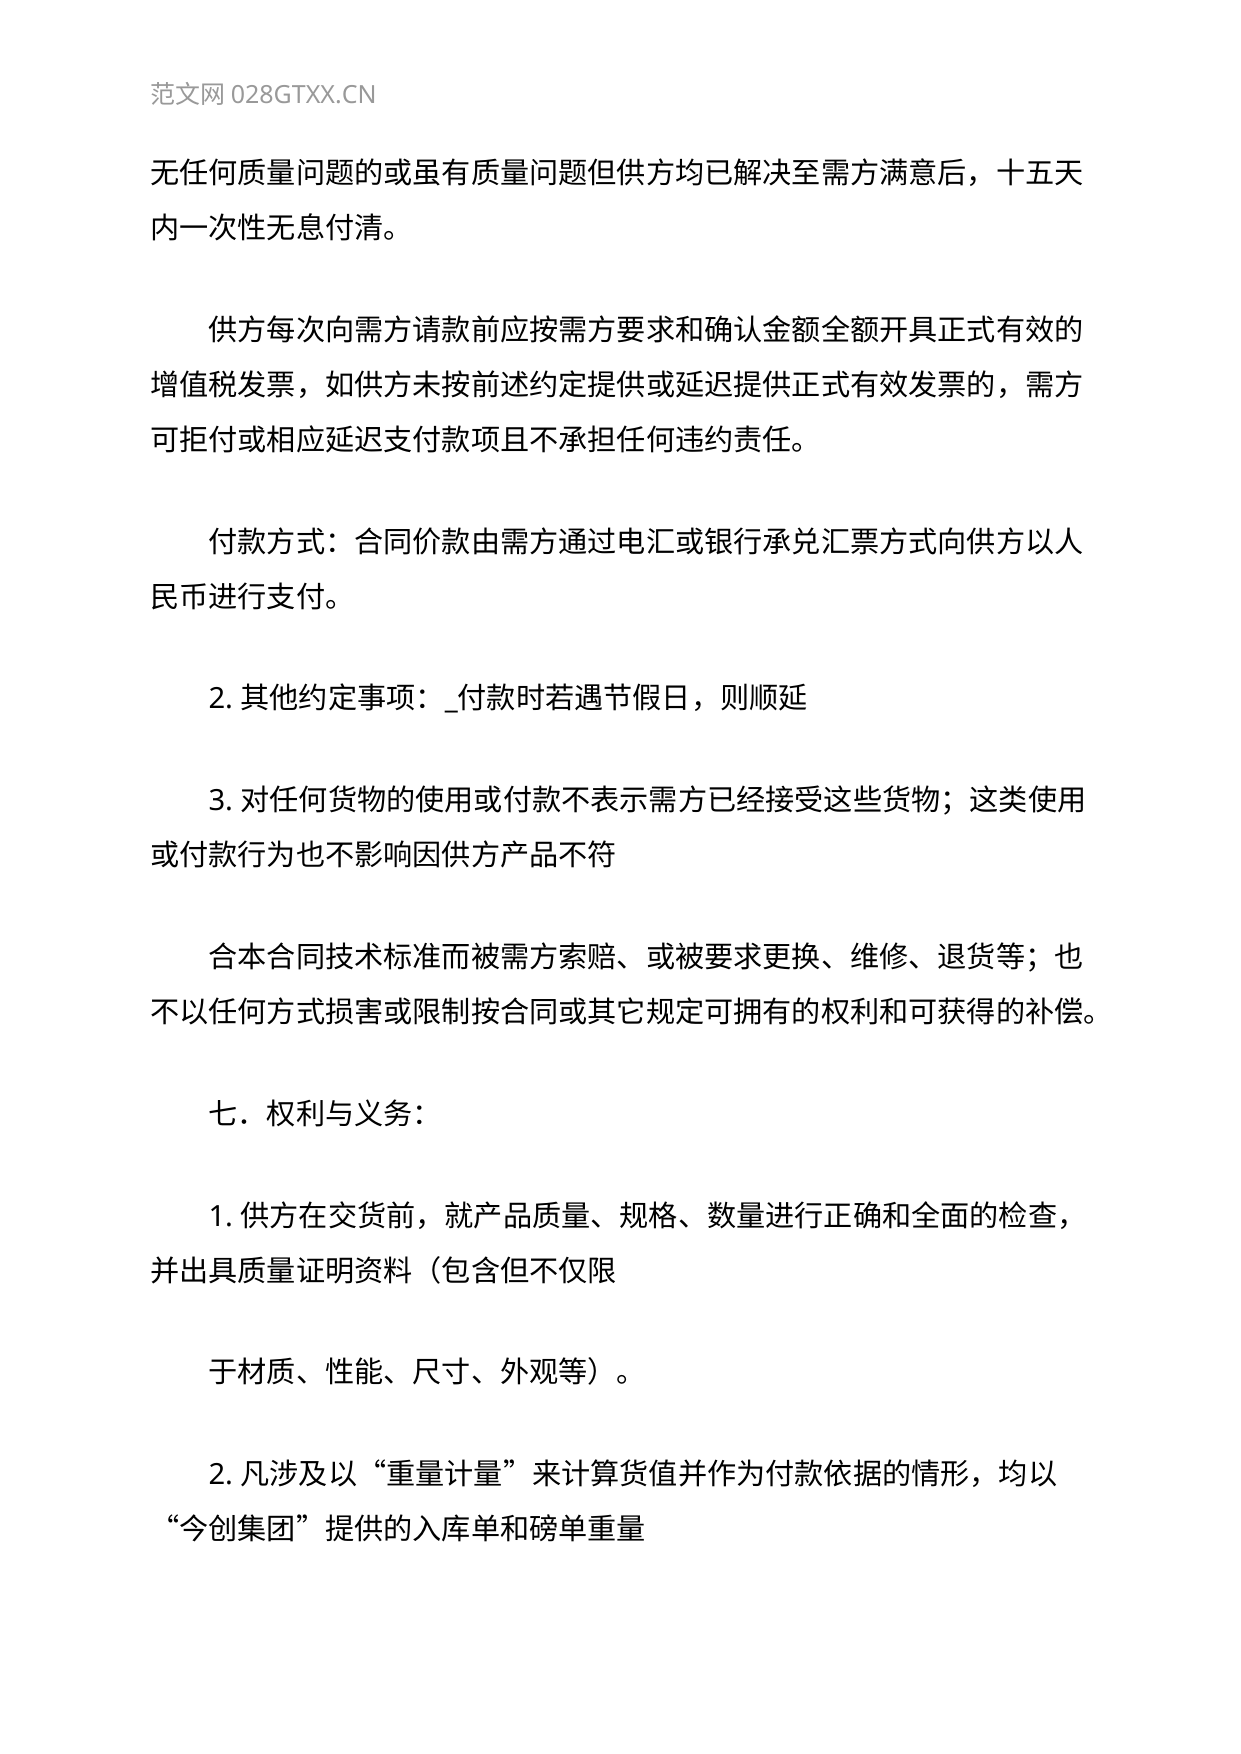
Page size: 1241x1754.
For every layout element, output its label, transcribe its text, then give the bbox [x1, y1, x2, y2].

text 合本合同技术标准而被需方索赔、或被要求更换、维修、退货等；也不以任何方式损害或限制按合同或其它规定可拥有的权利和可获得的补偿。 [150, 934, 1090, 1031]
text 供方每次向需方请款前应按需方要求和确认金额全额开具正式有效的增值税发票，如供方未按前述约定提供或延迟提供正式有效发票的，需方可拒付或相应延迟支付款项且不承担任何违约责任。 [150, 307, 1090, 459]
text 付款方式：合同价款由需方通过电汇或银行承兑汇票方式向供方以人民币进行支付。 [150, 518, 1090, 615]
text 于材质、性能、尺寸、外观等）。 [150, 1349, 1090, 1391]
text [150, 150, 1090, 247]
text 七．权利与义务： [150, 1090, 1090, 1133]
text 1. 供方在交货前，就产品质量、规格、数量进行正确和全面的检查，并出具质量证明资料（包含但不仅限 [150, 1192, 1090, 1289]
text 2. 凡涉及以“重量计量”来计算货值并作为付款依据的情形，均以“今创集团”提供的入库单和磅单重量 [150, 1451, 1090, 1548]
text 3. 对任何货物的使用或付款不表示需方已经接受这些货物；这类使用或付款行为也不影响因供方产品不符 [150, 777, 1090, 874]
text 2. 其他约定事项：_付款时若遇节假日，则顺延 [150, 675, 1090, 717]
